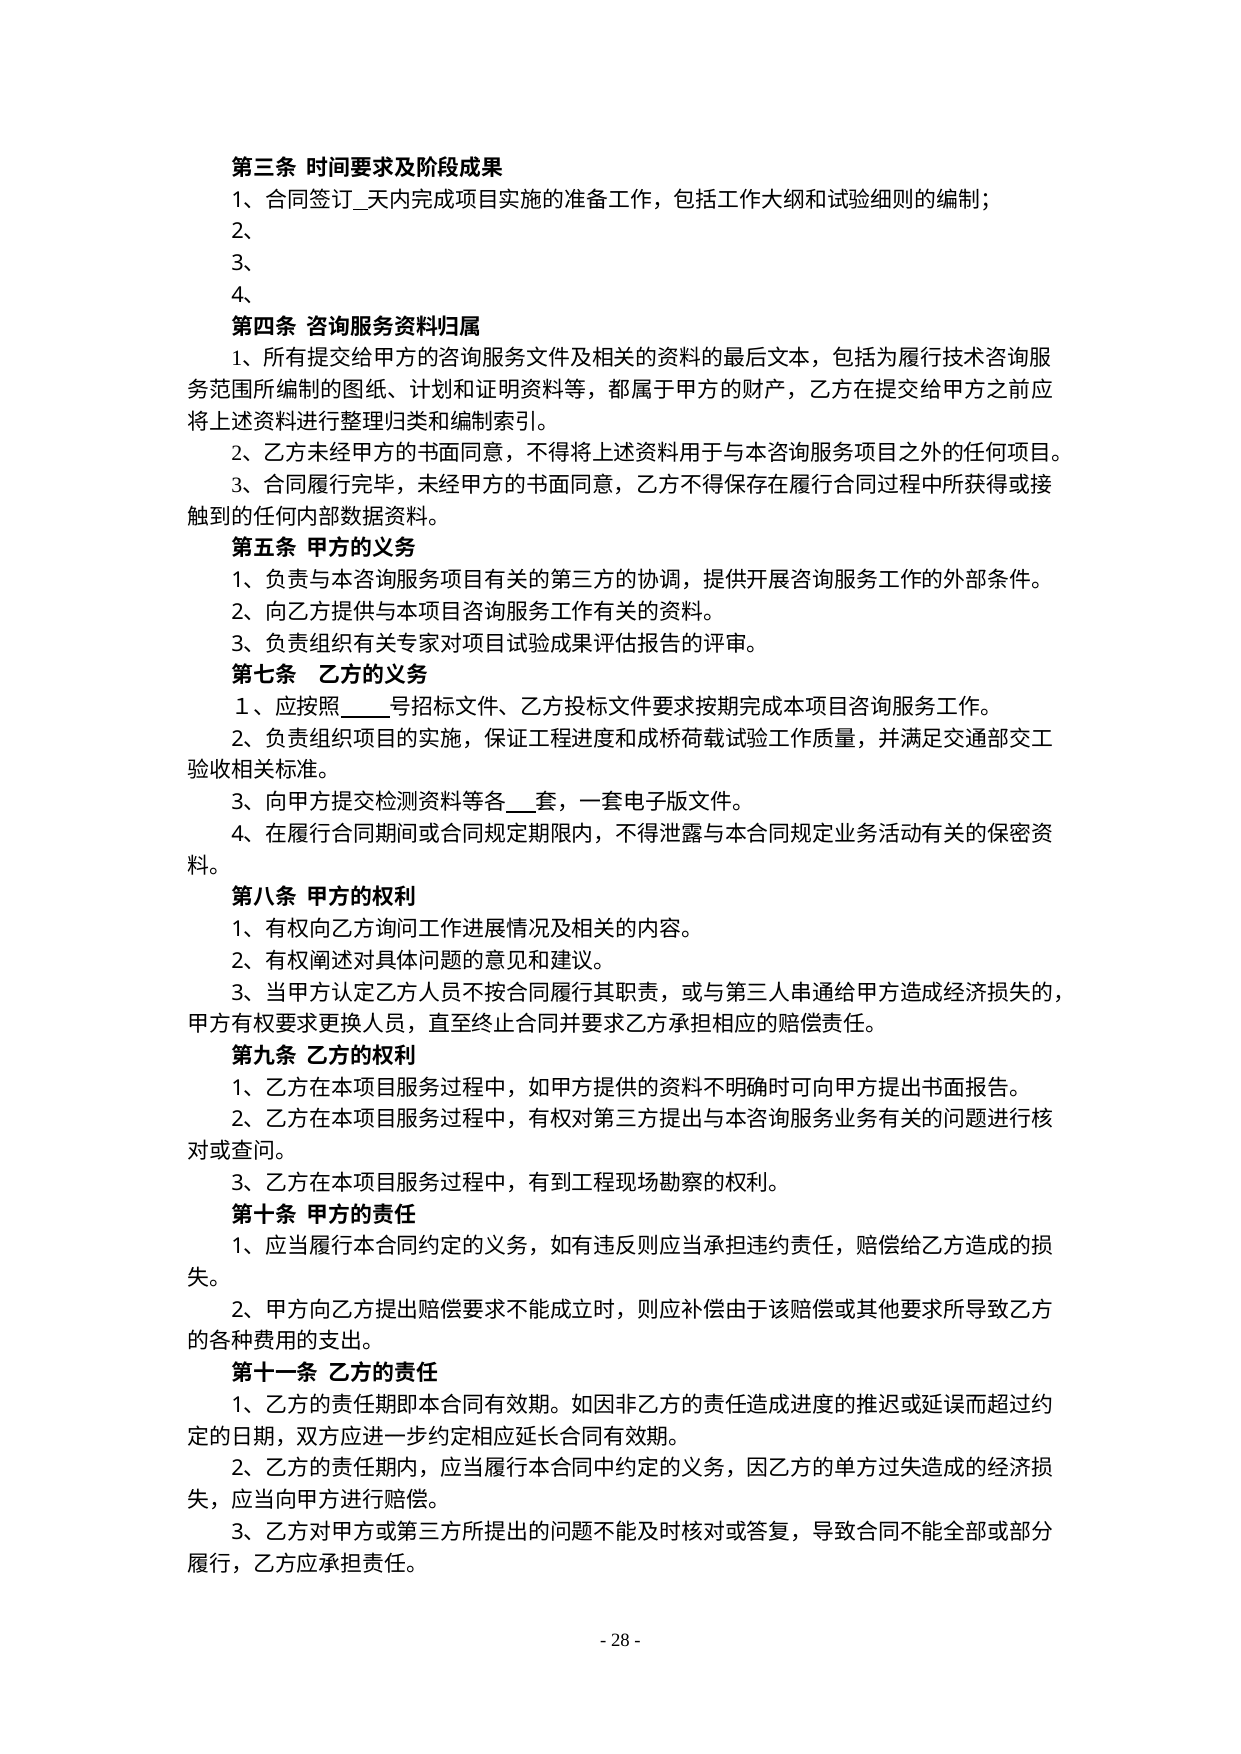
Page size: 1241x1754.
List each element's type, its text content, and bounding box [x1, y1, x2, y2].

text 3、合同履行完毕，未经甲方的书面同意，乙方不得保存在履行合同过程中所获得或接触到的任何内部数据资料。 [187, 467, 1053, 530]
text 第八条 甲方的权利 [187, 879, 1053, 911]
text 1、乙方的责任期即本合同有效期。如因非乙方的责任造成进度的推迟或延误而超过约定的日期，双方应进一步约定相应延长合同有效期。 [187, 1387, 1053, 1450]
text 1、合同签订 天内完成项目实施的准备工作，包括工作大纲和试验细则的编制； [187, 182, 1053, 213]
text 2、甲方向乙方提出赔偿要求不能成立时，则应补偿由于该赔偿或其他要求所导致乙方的各种费用的支出。 [187, 1292, 1053, 1355]
text １、应按照 号招标文件、乙方投标文件要求按期完成本项目咨询服务工作。 [187, 689, 1053, 721]
text 2、有权阐述对具体问题的意见和建议。 [187, 943, 1053, 974]
text 1、负责与本咨询服务项目有关的第三方的协调，提供开展咨询服务工作的外部条件。 [187, 562, 1053, 594]
text 第四条 咨询服务资料归属 [187, 309, 1053, 340]
text 第九条 乙方的权利 [187, 1038, 1053, 1070]
text 3、向甲方提交检测资料等各 套，一套电子版文件。 [187, 784, 1053, 816]
text 3、负责组织有关专家对项目试验成果评估报告的评审。 [187, 626, 1053, 657]
text 第五条 甲方的义务 [187, 530, 1053, 562]
text 2、负责组织项目的实施，保证工程进度和成桥荷载试验工作质量，并满足交通部交工验收相关标准。 [187, 721, 1053, 784]
text 1、应当履行本合同约定的义务，如有违反则应当承担违约责任，赔偿给乙方造成的损失。 [187, 1228, 1053, 1292]
text 2、 [187, 213, 1053, 245]
text 2、向乙方提供与本项目咨询服务工作有关的资料。 [187, 594, 1053, 626]
text 第三条 时间要求及阶段成果 [187, 150, 1053, 182]
text 3、当甲方认定乙方人员不按合同履行其职责，或与第三人串通给甲方造成经济损失的，甲方有权要求更换人员，直至终止合同并要求乙方承担相应的赔偿责任。 [187, 974, 1053, 1038]
text 3、乙方对甲方或第三方所提出的问题不能及时核对或答复，导致合同不能全部或部分履行，乙方应承担责任。 [187, 1514, 1053, 1577]
text 3、乙方在本项目服务过程中，有到工程现场勘察的权利。 [187, 1165, 1053, 1197]
text 3、 [187, 245, 1053, 277]
text 4、 [187, 277, 1053, 309]
text 1、所有提交给甲方的咨询服务文件及相关的资料的最后文本，包括为履行技术咨询服务范围所编制的图纸、计划和证明资料等，都属于甲方的财产，乙方在提交给甲方之前应将上述资料进行整理归类和编制索引。 [187, 340, 1053, 435]
text 第十条 甲方的责任 [187, 1197, 1053, 1228]
text 1、有权向乙方询问工作进展情况及相关的内容。 [187, 911, 1053, 943]
text 2、乙方在本项目服务过程中，有权对第三方提出与本咨询服务业务有关的问题进行核对或查问。 [187, 1101, 1053, 1165]
text 2、乙方未经甲方的书面同意，不得将上述资料用于与本咨询服务项目之外的任何项目。 [187, 435, 1053, 467]
text 第十一条 乙方的责任 [187, 1355, 1053, 1387]
text 1、乙方在本项目服务过程中，如甲方提供的资料不明确时可向甲方提出书面报告。 [187, 1070, 1053, 1101]
text 4、在履行合同期间或合同规定期限内，不得泄露与本合同规定业务活动有关的保密资料。 [187, 816, 1053, 879]
text 2、乙方的责任期内，应当履行本合同中约定的义务，因乙方的单方过失造成的经济损失，应当向甲方进行赔偿。 [187, 1450, 1053, 1514]
text 第七条 乙方的义务 [187, 657, 1053, 689]
